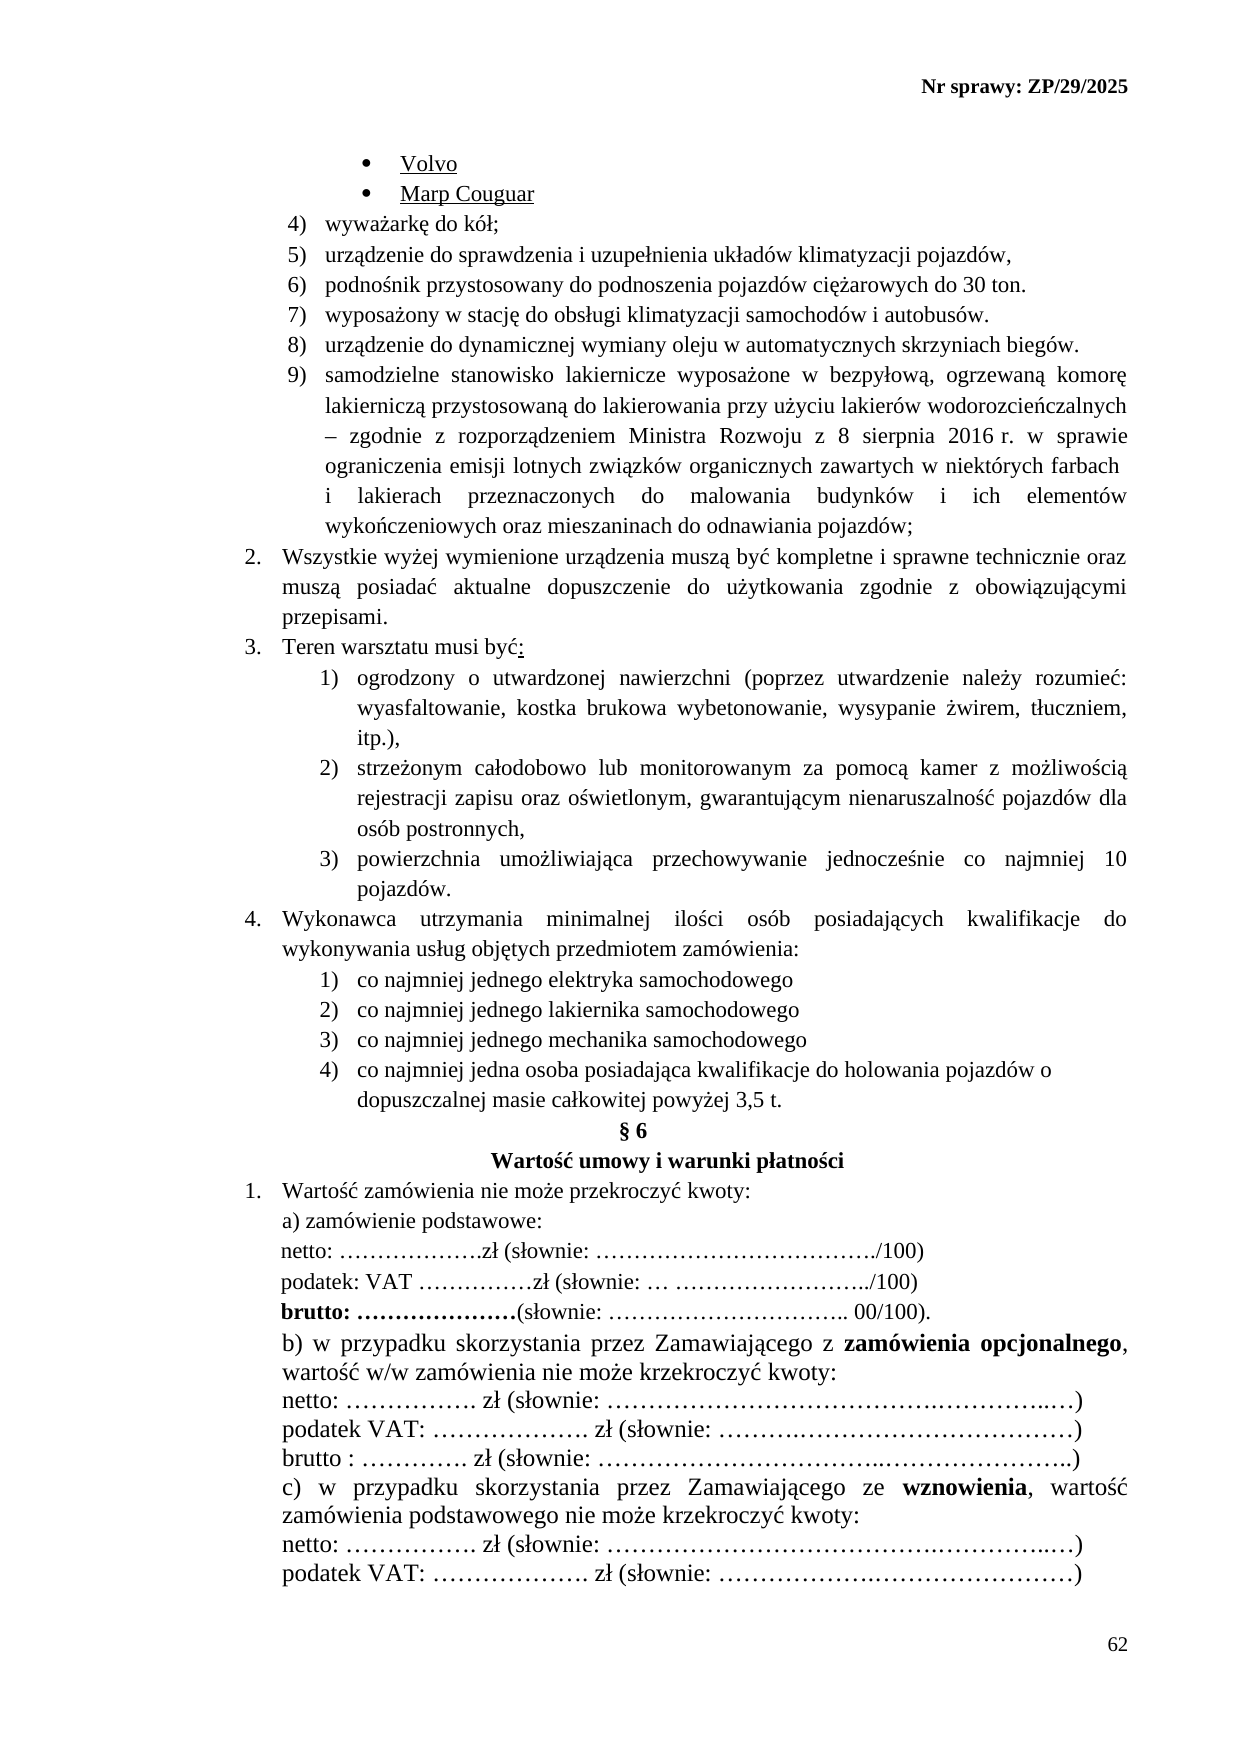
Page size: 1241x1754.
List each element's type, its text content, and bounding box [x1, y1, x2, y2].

list powierzchnia umożliwiająca przechowywanie jednocześnie co najmniej 10 pojazdów. [319, 845, 1128, 901]
list samodzielne stanowisko lakiernicze wyposażone w bezpyłową, ogrzewaną komorę lakierniczą przystosowaną do lakierowania przy użyciu lakierów wodorozcieńczalnych – zgodnie z rozporządzeniem Ministra Rozwoju z 8 sierpnia 2016 r. w sprawie ograniczenia emisji lotnych związków organicznych zawartych w niektórych farbach i lakierach przeznaczonych do malowania budynków i ich elementów wykończeniowych oraz mieszaninach do odnawiania pojazdów; [287, 361, 1128, 539]
list Volvo [362, 150, 1128, 176]
list strzeżonym całodobowo lub monitorowanym za pomocą kamer z możliwością rejestracji zapisu oraz oświetlonym, gwarantującym nienaruszalność pojazdów dla osób postronnych, [319, 754, 1128, 841]
list urządzenie do dynamicznej wymiany oleju w automatycznych skrzyniach biegów. [287, 331, 1128, 358]
list podatek: VAT ……………zł (słownie: … ……………………../100) [281, 1268, 1128, 1294]
text brutto : …………. zł (słownie: ……………………………..…………………..) [282, 1443, 1128, 1472]
list netto: ……………….zł (słownie: ………………………………./100) [281, 1237, 1128, 1264]
list wyposażony w stację do obsługi klimatyzacji samochodów i autobusów. [287, 301, 1128, 327]
list Wszystkie wyżej wymienione urządzenia muszą być kompletne i sprawne technicznie oraz muszą posiadać aktualne dopuszczenie do użytkowania zgodnie z obowiązującymi przepisami. [244, 543, 1128, 629]
list Wykonawca utrzymania minimalnej ilości osób posiadających kwalifikacje do wykonywania usług objętych przedmiotem zamówienia: [244, 905, 1128, 962]
text podatek VAT: ………………. zł (słownie: ……………….……………………) [282, 1558, 1128, 1587]
list Marp Couguar [362, 180, 1128, 207]
list podnośnik przystosowany do podnoszenia pojazdów ciężarowych do 30 ton. [287, 271, 1128, 297]
text § 6 [207, 1117, 1128, 1143]
list co najmniej jednego elektryka samochodowego [319, 966, 1128, 992]
list Teren warsztatu musi być: [244, 633, 1128, 660]
text Wartość umowy i warunki płatności [207, 1147, 1128, 1173]
list brutto: …………………(słownie: ………………………….. 00/100). [281, 1298, 1128, 1324]
list urządzenie do sprawdzenia i uzupełnienia układów klimatyzacji pojazdów, [287, 241, 1128, 267]
text c) w przypadku skorzystania przez Zamawiającego ze wznowienia, wartość zamówienia podstawowego nie może krzekroczyć kwoty: [282, 1472, 1128, 1529]
list ogrodzony o utwardzonej nawierzchni (poprzez utwardzenie należy rozumieć: wyasfaltowanie, kostka brukowa wybetonowanie, wysypanie żwirem, tłuczniem, itp.), [319, 663, 1128, 750]
text netto: ……………. zł (słownie: ………………………………….…………..…) [282, 1529, 1128, 1558]
list Wartość zamówienia nie może przekroczyć kwoty: [244, 1177, 1128, 1203]
list co najmniej jedna osoba posiadająca kwalifikacje do holowania pojazdów o dopuszczalnej masie całkowitej powyżej 3,5 t. [319, 1056, 1128, 1113]
text netto: ……………. zł (słownie: ………………………………….…………..…) [282, 1386, 1128, 1414]
list co najmniej jednego lakiernika samochodowego [319, 996, 1128, 1022]
list wyważarkę do kół; [287, 210, 1128, 237]
text podatek VAT: ………………. zł (słownie: ……….……………………………) [282, 1414, 1128, 1443]
list a) zamówienie podstawowe: [282, 1207, 1128, 1234]
text b) w przypadku skorzystania przez Zamawiającego z zamówienia opcjonalnego, wartość w/w zamówienia nie może krzekroczyć kwoty: [282, 1328, 1128, 1386]
list co najmniej jednego mechanika samochodowego [319, 1026, 1128, 1052]
